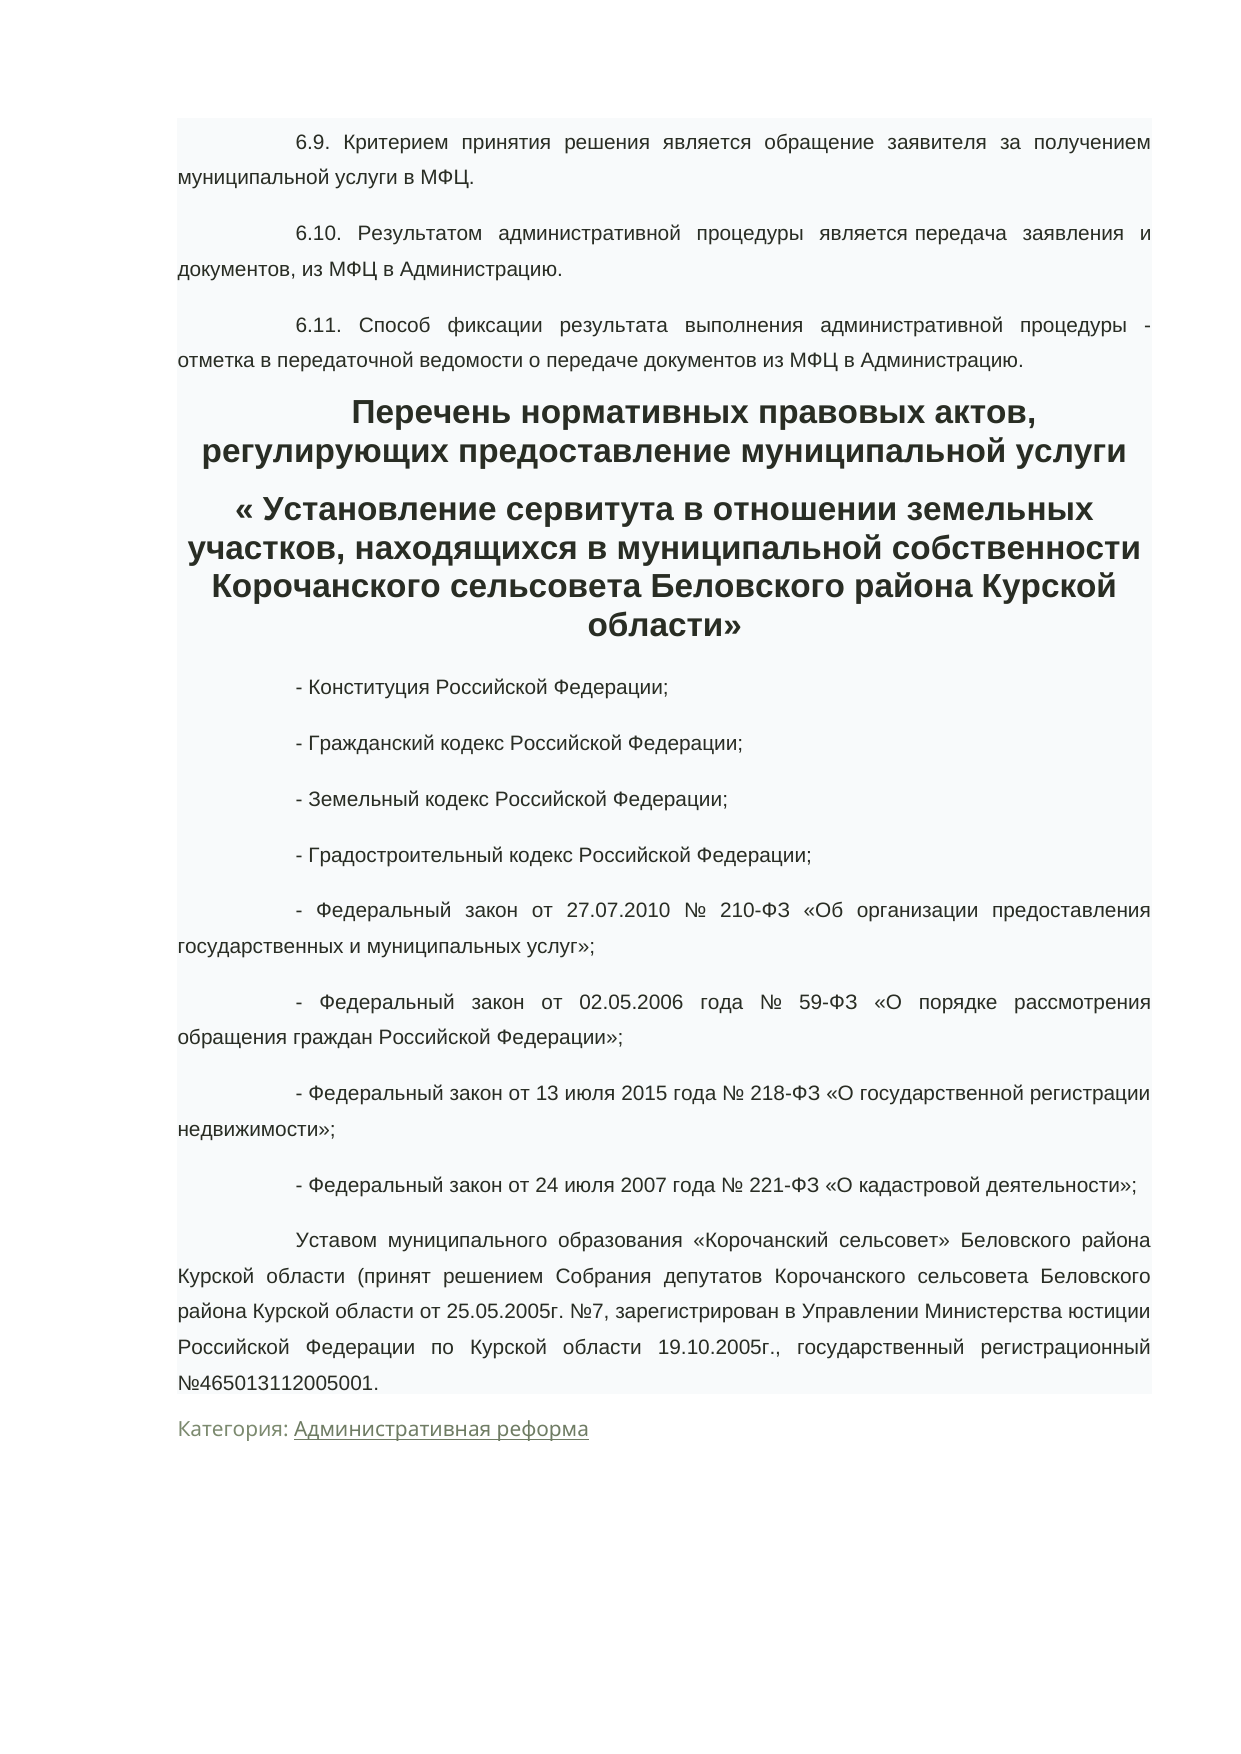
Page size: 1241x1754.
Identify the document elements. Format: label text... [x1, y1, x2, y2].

text Перечень нормативных правовых актов, регулирующих предоставление муниципальной услуги [177, 392, 1152, 469]
text - Конституция Российской Федерации; [177, 663, 1152, 699]
text - Гражданский кодекс Российской Федерации; [177, 719, 1152, 755]
text - Федеральный закон от 24 июля 2007 года № 221-ФЗ «О кадастровой деятельности»; [177, 1161, 1152, 1196]
text - Федеральный закон от 27.07.2010 № 210-ФЗ «Об организации предоставления государственных и муниципальных услуг»; [177, 887, 1152, 958]
text Категория: Административная реформа [177, 1414, 1152, 1443]
text - Федеральный закон от 13 июля 2015 года № 218-ФЗ «О государственной регистрации недвижимости»; [177, 1069, 1152, 1141]
text - Земельный кодекс Российской Федерации; [177, 775, 1152, 811]
text 6.9. Критерием принятия решения является обращение заявителя за получением муниципальной услуги в МФЦ. [177, 118, 1152, 189]
text - Градостроительный кодекс Российской Федерации; [177, 831, 1152, 866]
text 6.11. Способ фиксации результата выполнения административной процедуры - отметка в передаточной ведомости о передаче документов из МФЦ в Администрацию. [177, 301, 1152, 372]
text 6.10. Результатом административной процедуры является передача заявления и документов, из МФЦ в Администрацию. [177, 209, 1152, 281]
text - Федеральный закон от 02.05.2006 года № 59-ФЗ «О порядке рассмотрения обращения граждан Российской Федерации»; [177, 978, 1152, 1049]
text Уставом муниципального образования «Корочанский сельсовет» Беловского района Курской области (принят решением Собрания депутатов Корочанского сельсовета Беловского района Курской области от 25.05.2005г. №7, зарегистрирован в Управлении Министерства юстиции Российской Федерации по Курской области 19.10.2005г., государственный регистрационный №465013112005001. [177, 1217, 1152, 1394]
text « Установление сервитута в отношении земельных участков, находящихся в муниципальной собственности Корочанского сельсовета Беловского района Курской области» [177, 489, 1152, 643]
